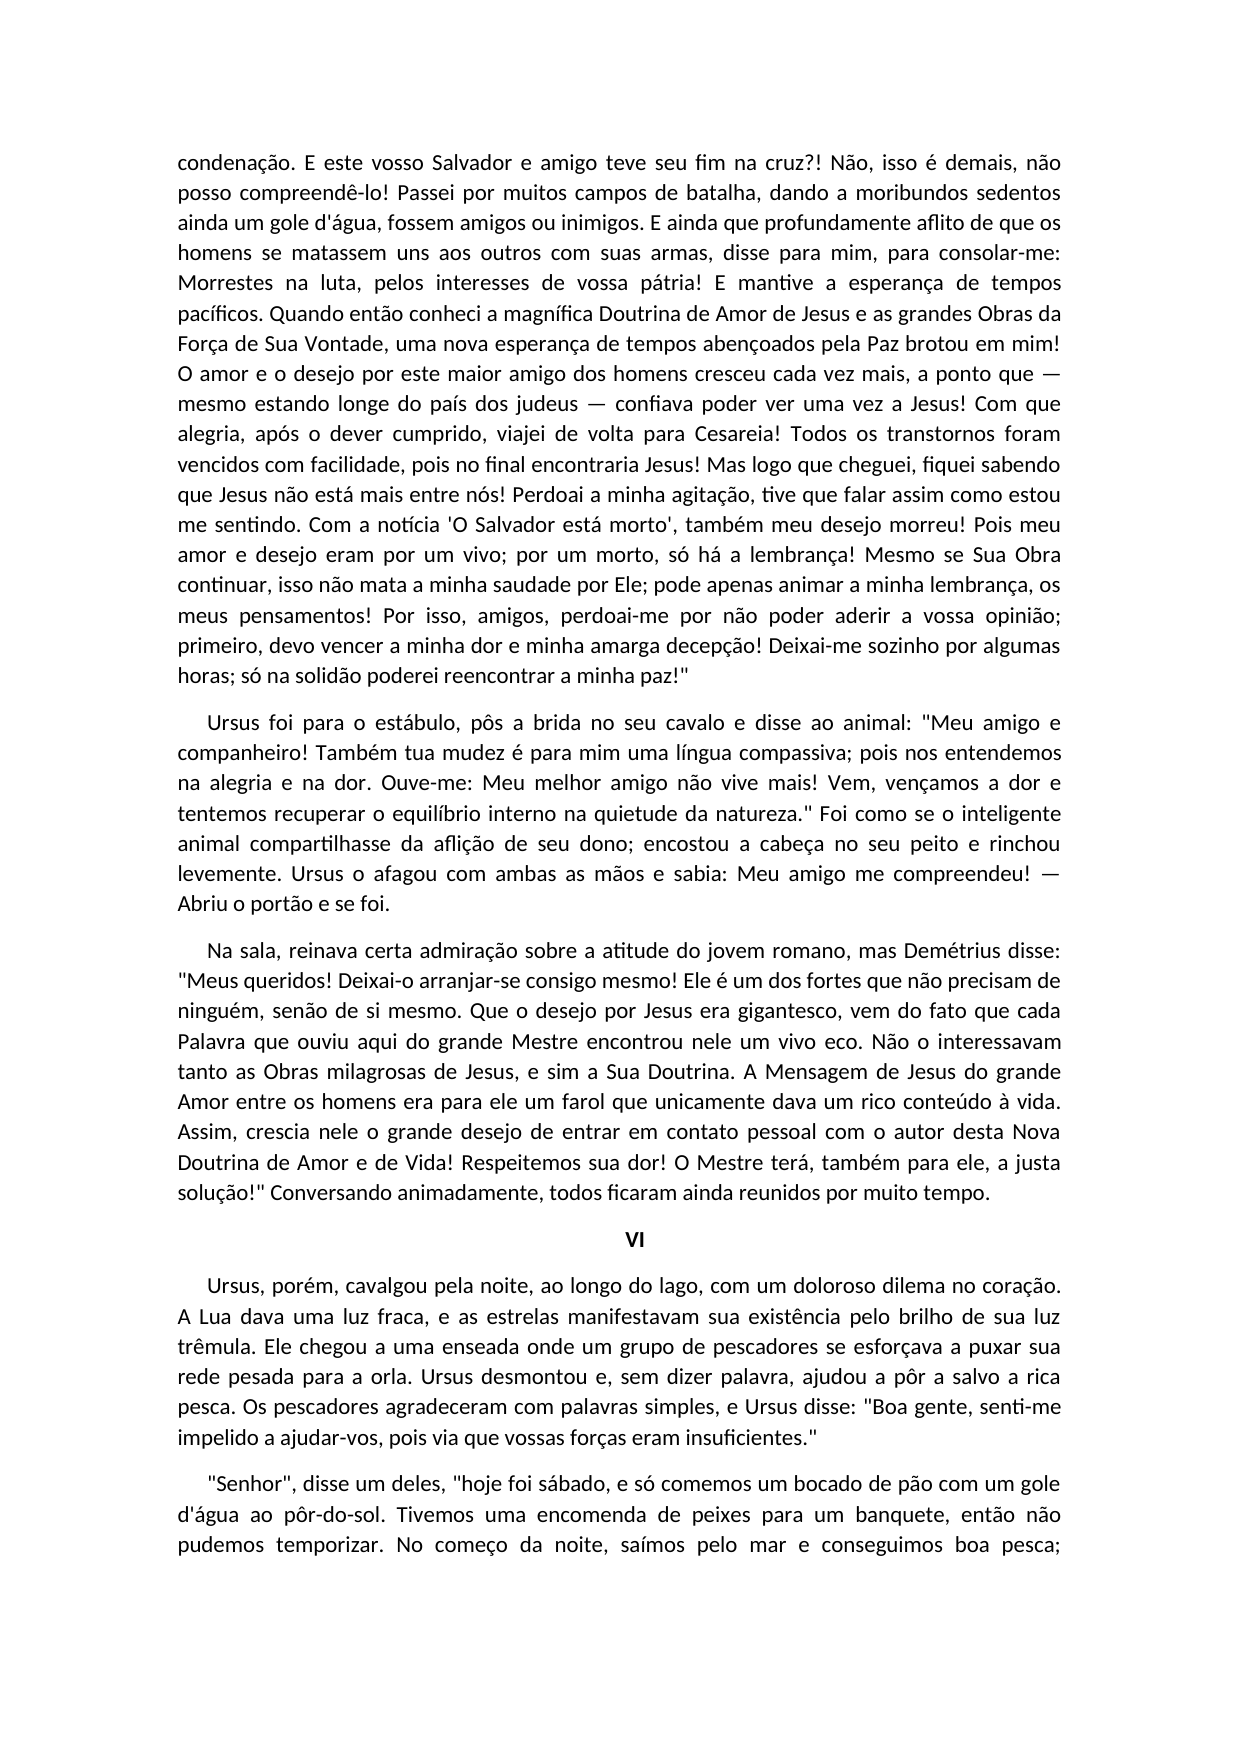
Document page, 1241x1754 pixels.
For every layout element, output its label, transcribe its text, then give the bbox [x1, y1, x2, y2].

text Ursus foi para o estábulo, pôs a brida no seu cavalo e disse ao animal: "Meu amigo e companheiro! Também tua mudez é para mim uma língua compassiva; pois nos entendemos na alegria e na dor. Ouve-me: Meu melhor amigo não vive mais! Vem, vençamos a dor e tentemos recuperar o equilíbrio interno na quietude da natureza." Foi como se o inteligente animal compartilhasse da aflição de seu dono; encostou a cabeça no seu peito e rinchou levemente. Ursus o afagou com ambas as mãos e sabia: Meu amigo me compreendeu! — Abriu o portão e se foi. [177, 708, 1063, 917]
text Ursus, porém, cavalgou pela noite, ao longo do lago, com um doloroso dilema no coração. A Lua dava uma luz fraca, e as estrelas manifestavam sua existência pelo brilho de sua luz trêmula. Ele chegou a uma enseada onde um grupo de pescadores se esforçava a puxar sua rede pesada para a orla. Ursus desmontou e, sem dizer palavra, ajudou a pôr a salvo a rica pesca. Os pescadores agradeceram com palavras simples, e Ursus disse: "Boa gente, senti-me impelido a ajudar-vos, pois via que vossas forças eram insuficientes." [177, 1272, 1063, 1451]
text VI [177, 1225, 1063, 1253]
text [177, 1469, 1063, 1558]
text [177, 148, 1063, 689]
text Na sala, reinava certa admiração sobre a atitude do jovem romano, mas Demétrius disse: "Meus queridos! Deixai-o arranjar-se consigo mesmo! Ele é um dos fortes que não precisam de ninguém, senão de si mesmo. Que o desejo por Jesus era gigantesco, vem do fato que cada Palavra que ouviu aqui do grande Mestre encontrou nele um vivo eco. Não o interessavam tanto as Obras milagrosas de Jesus, e sim a Sua Doutrina. A Mensagem de Jesus do grande Amor entre os homens era para ele um farol que unicamente dava um rico conteúdo à vida. Assim, crescia nele o grande desejo de entrar em contato pessoal com o autor desta Nova Doutrina de Amor e de Vida! Respeitemos sua dor! O Mestre terá, também para ele, a justa solução!" Conversando animadamente, todos ficaram ainda reunidos por muito tempo. [177, 936, 1063, 1206]
